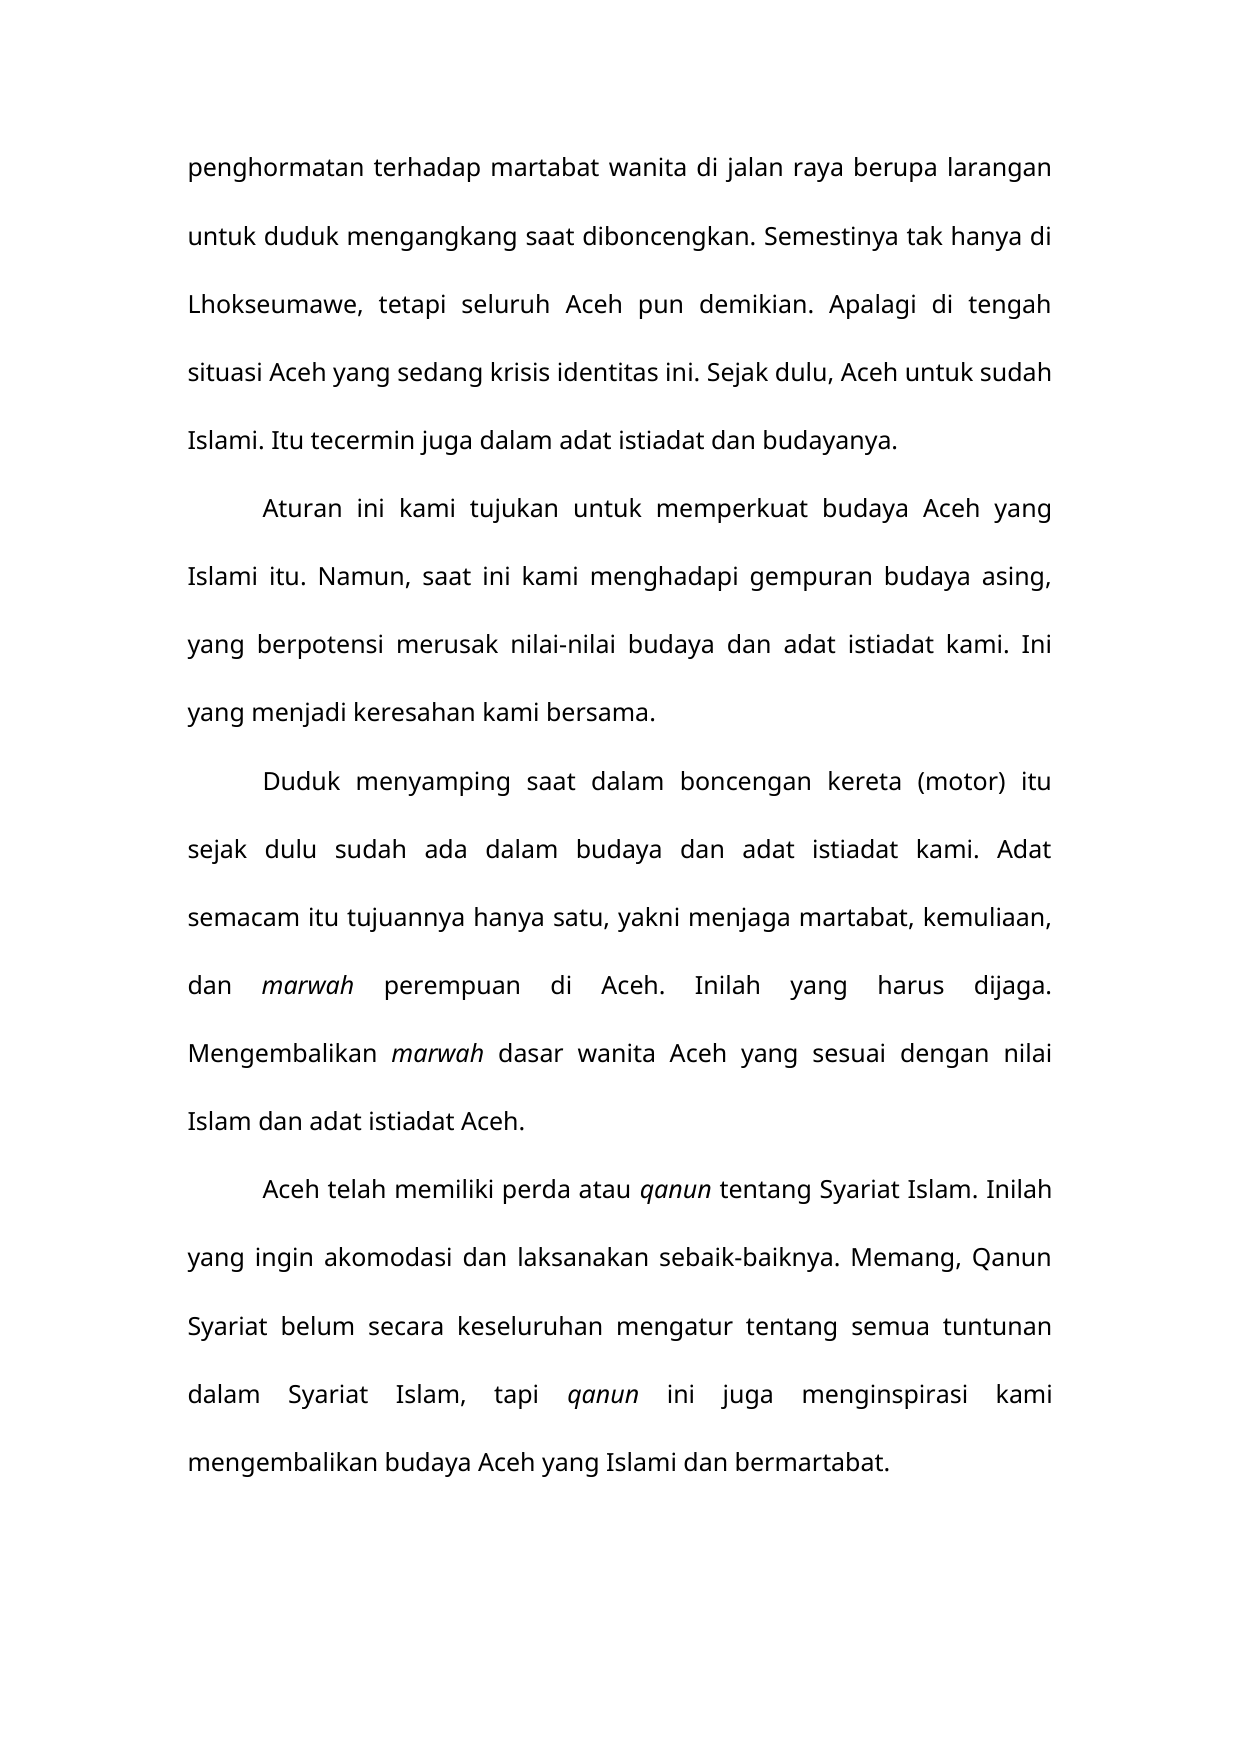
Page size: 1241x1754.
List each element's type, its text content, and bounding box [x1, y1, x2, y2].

text Aceh telah memiliki perda atau qanun tentang Syariat Islam. Inilah yang ingin akomodasi dan laksanakan sebaik-baiknya. Memang, Qanun Syariat belum secara keseluruhan mengatur tentang semua tuntunan dalam Syariat Islam, tapi qanun ini juga menginspirasi kami mengembalikan budaya Aceh yang Islami dan bermartabat. [187, 1172, 1053, 1478]
text Aturan ini kami tujukan untuk memperkuat budaya Aceh yang Islami itu. Namun, saat ini kami menghadapi gempuran budaya asing, yang berpotensi merusak nilai-nilai budaya dan adat istiadat kami. Ini yang menjadi keresahan kami bersama. [187, 491, 1053, 729]
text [187, 150, 1053, 457]
text Duduk menyamping saat dalam boncengan kereta (motor) itu sejak dulu sudah ada dalam budaya dan adat istiadat kami. Adat semacam itu tujuannya hanya satu, yakni menjaga martabat, kemuliaan, dan marwah perempuan di Aceh. Inilah yang harus dijaga. Mengembalikan marwah dasar wanita Aceh yang sesuai dengan nilai Islam dan adat istiadat Aceh. [187, 763, 1053, 1138]
